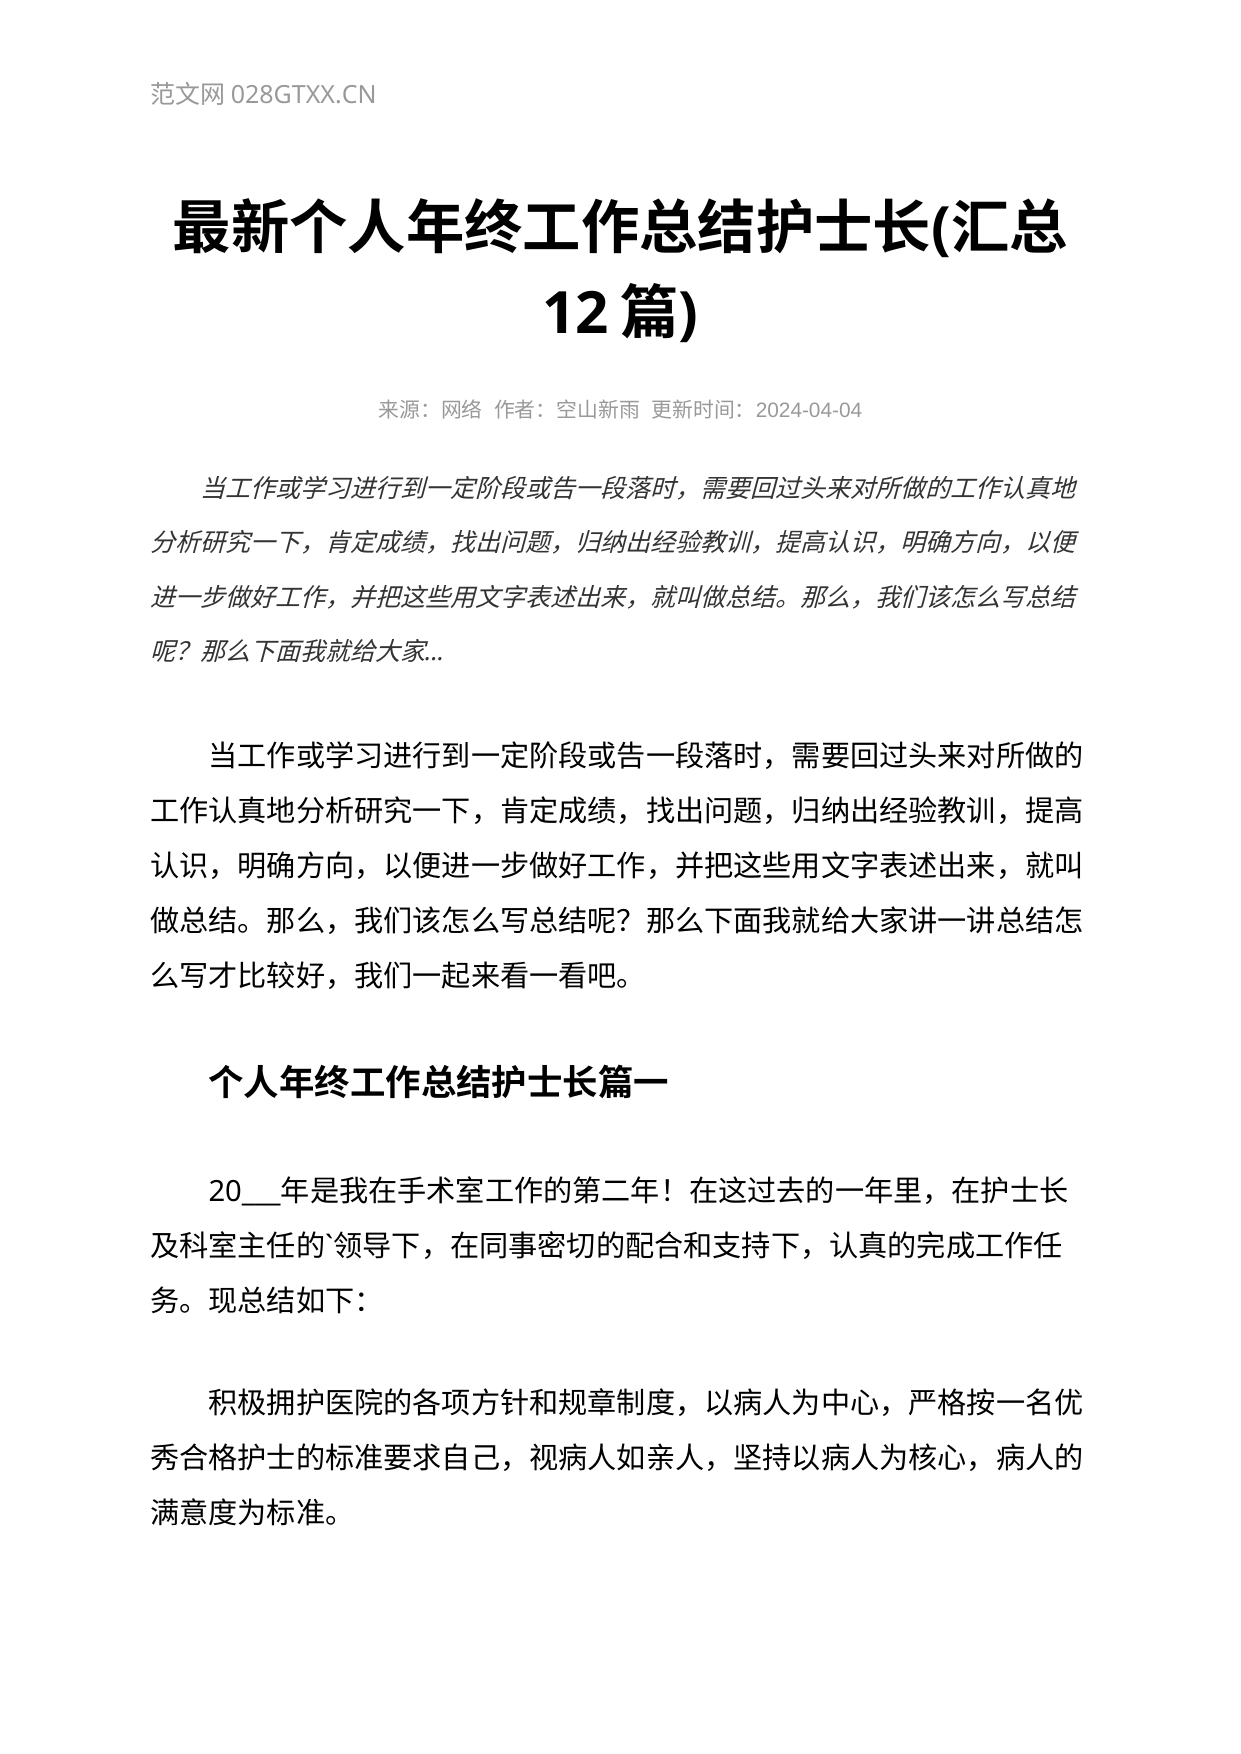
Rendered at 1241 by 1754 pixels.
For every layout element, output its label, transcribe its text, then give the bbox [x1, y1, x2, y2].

text 当工作或学习进行到一定阶段或告一段落时，需要回过头来对所做的工作认真地分析研究一下，肯定成绩，找出问题，归纳出经验教训，提高认识，明确方向，以便进一步做好工作，并把这些用文字表述出来，就叫做总结。那么，我们该怎么写总结呢？那么下面我就给大家... [150, 468, 1090, 668]
subtitle 最新个人年终工作总结护士长(汇总12篇) [150, 181, 1090, 351]
text 20___年是我在手术室工作的第二年！在这过去的一年里，在护士长及科室主任的`领导下，在同事密切的配合和支持下，认真的完成工作任务。现总结如下： [150, 1168, 1090, 1320]
text 积极拥护医院的各项方针和规章制度，以病人为中心，严格按一名优秀合格护士的标准要求自己，视病人如亲人，坚持以病人为核心，病人的满意度为标准。 [150, 1379, 1090, 1532]
text 来源：网络 作者：空山新雨 更新时间：2024-04-04 [150, 398, 1090, 422]
text 个人年终工作总结护士长篇一 [150, 1054, 1090, 1106]
text 当工作或学习进行到一定阶段或告一段落时，需要回过头来对所做的工作认真地分析研究一下，肯定成绩，找出问题，归纳出经验教训，提高认识，明确方向，以便进一步做好工作，并把这些用文字表述出来，就叫做总结。那么，我们该怎么写总结呢？那么下面我就给大家讲一讲总结怎么写才比较好，我们一起来看一看吧。 [150, 733, 1090, 995]
